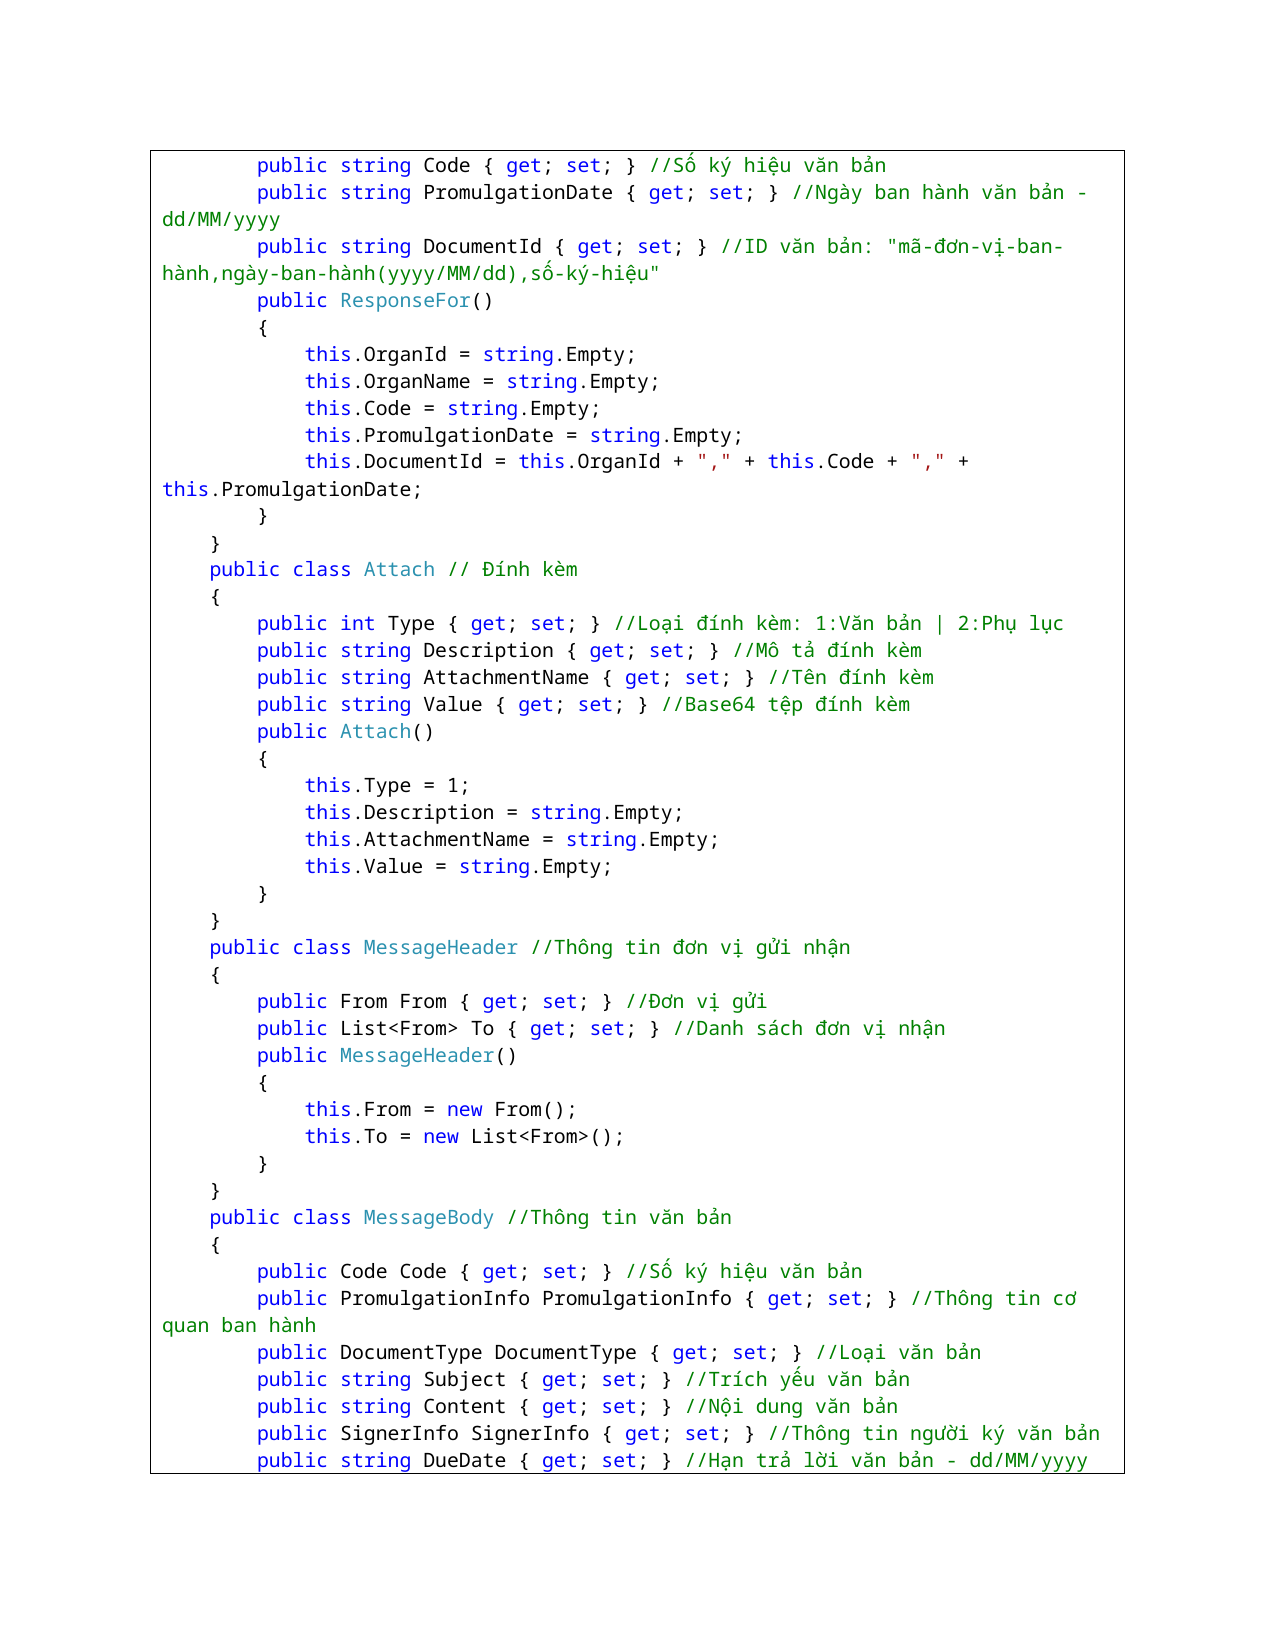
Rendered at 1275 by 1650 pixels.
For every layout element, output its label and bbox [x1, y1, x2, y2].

table_header [151, 151, 1124, 1473]
